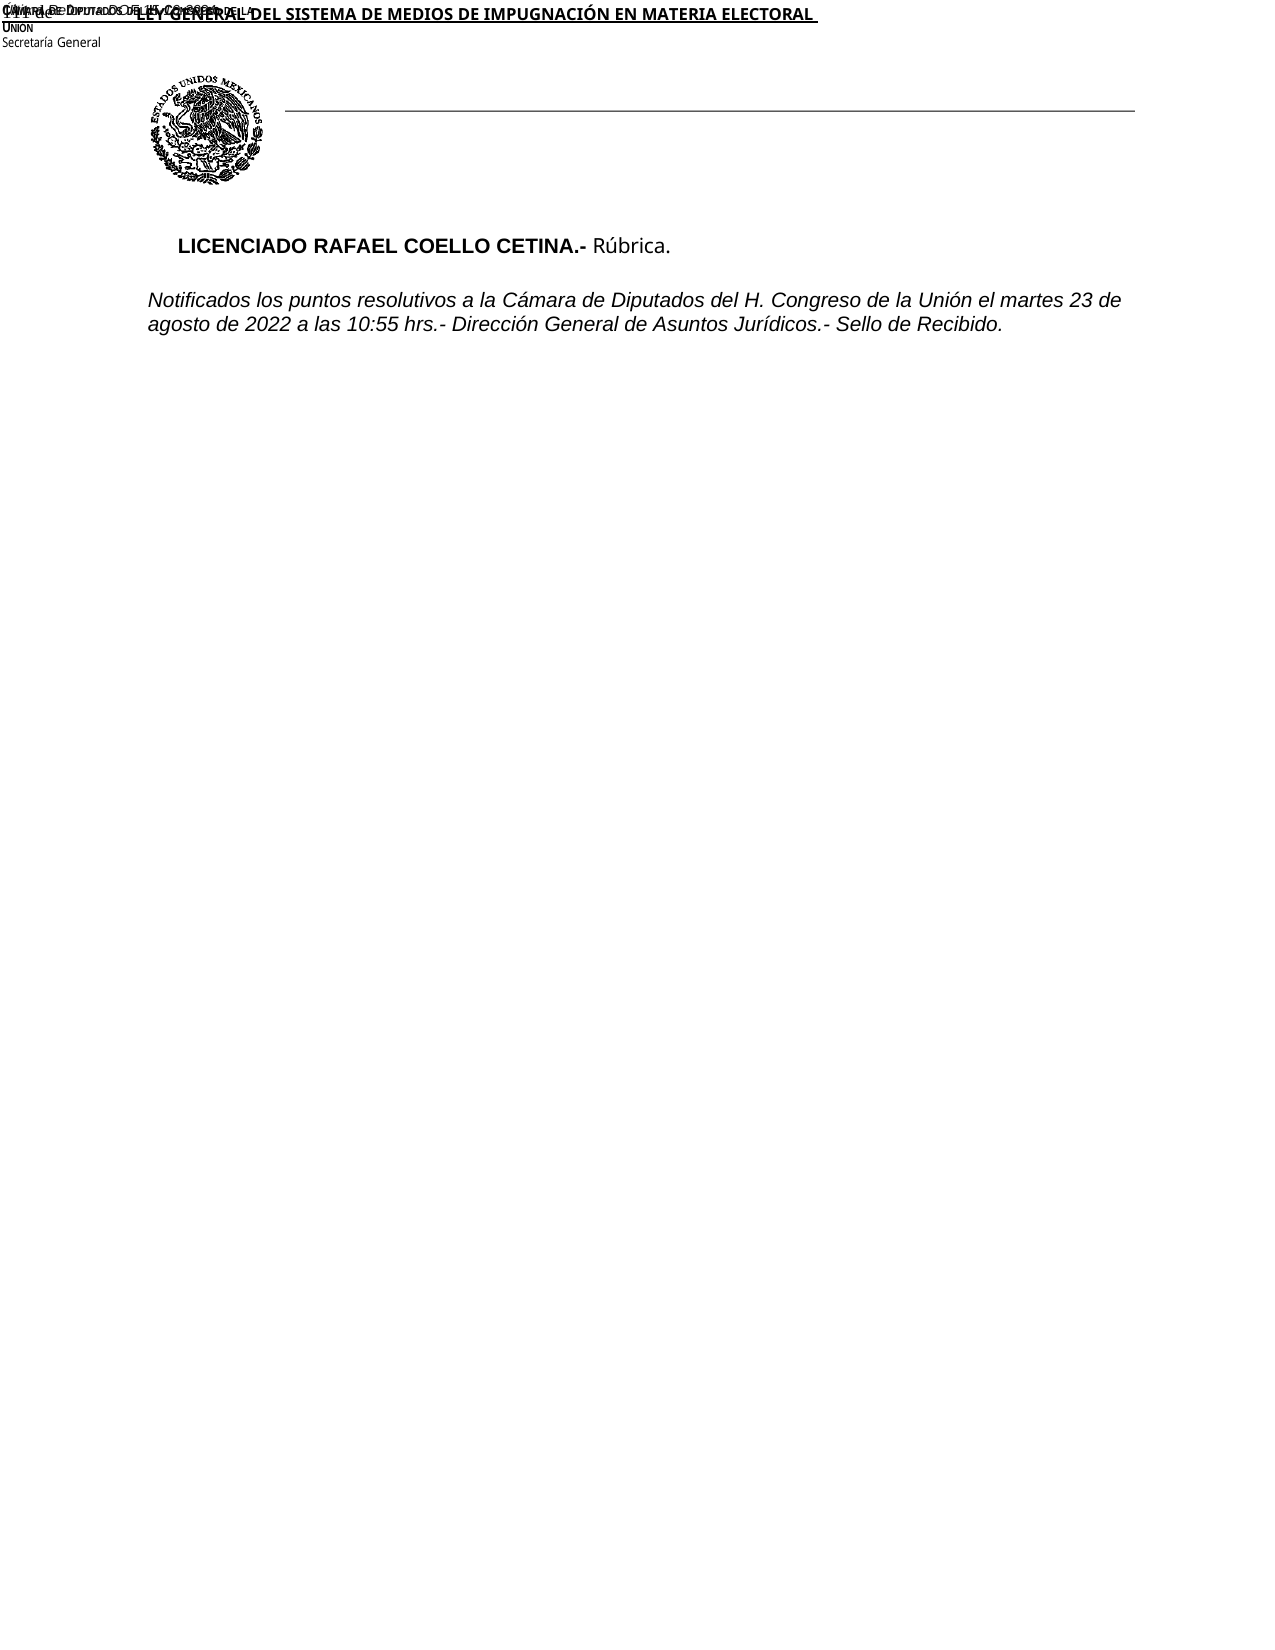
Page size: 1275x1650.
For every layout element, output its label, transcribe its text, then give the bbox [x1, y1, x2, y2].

picture [150, 75, 263, 185]
subtitle LICENCIADO RAFAEL COELLO CETINA.- Rúbrica. [178, 231, 1162, 259]
text Notificados los puntos resolutivos a la Cámara de Diputados del H. Congreso de la Unión el martes 23 de agosto de 2022 a las 10:55 hrs.- Dirección General de Asuntos Jurídicos.- Sello de Recibido. [148, 288, 1162, 336]
